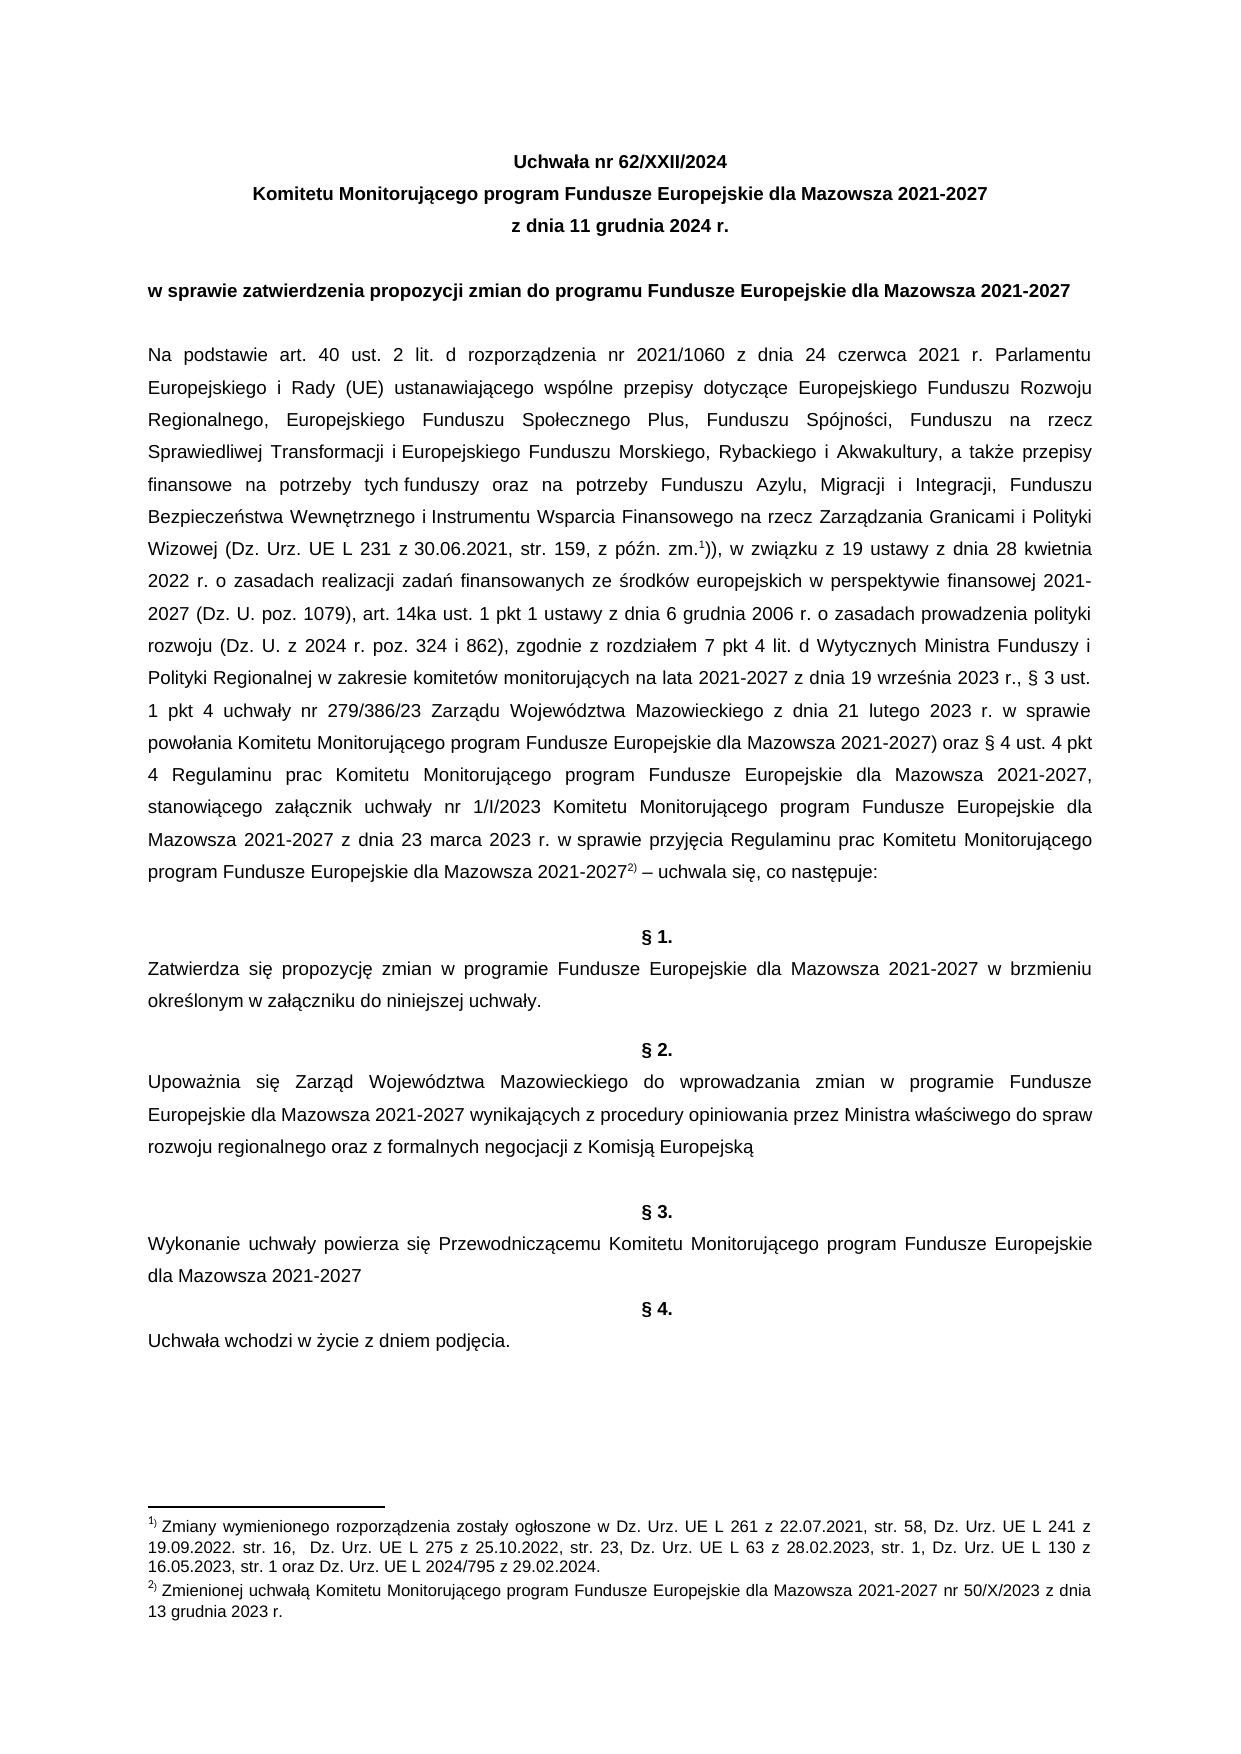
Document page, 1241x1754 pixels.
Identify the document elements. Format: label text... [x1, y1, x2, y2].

text Uchwała wchodzi w życie z dniem podjęcia. [148, 1330, 1093, 1351]
text § 3. [148, 1201, 1093, 1222]
list w sprawie zatwierdzenia propozycji zmian do programu Fundusze Europejskie dla Mazowsza 2021-2027 [148, 279, 1093, 301]
text Komitetu Monitorującego program Fundusze Europejskie dla Mazowsza 2021-2027 [148, 183, 1093, 204]
text Wykonanie uchwały powierza się Przewodniczącemu Komitetu Monitorującego program Fundusze Europejskie dla Mazowsza 2021-2027 [148, 1233, 1093, 1287]
text Uchwała nr 62/XXII/2024 [148, 150, 1093, 172]
text Zatwierdza się propozycję zmian w programie Fundusze Europejskie dla Mazowsza 2021-2027 w brzmieniu określonym w załączniku do niniejszej uchwały. [148, 958, 1093, 1012]
text Upoważnia się Zarząd Województwa Mazowieckiego do wprowadzania zmian w programie Fundusze Europejskie dla Mazowsza 2021-2027 wynikających z procedury opiniowania przez Ministra właściwego do spraw rozwoju regionalnego oraz z formalnych negocjacji z Komisją Europejską [148, 1071, 1093, 1157]
text Na podstawie art. 40 ust. 2 lit. d rozporządzenia nr 2021/1060 z dnia 24 czerwca 2021 r. Parlamentu Europejskiego i Rady (UE) ustanawiającego wspólne przepisy dotyczące Europejskiego Funduszu Rozwoju Regionalnego, Europejskiego Funduszu Społecznego Plus, Funduszu Spójności, Funduszu na rzecz Sprawiedliwej Transformacji i Europejskiego Funduszu Morskiego, Rybackiego i Akwakultury, a także przepisy finansowe na potrzeby tych funduszy oraz na potrzeby Funduszu Azylu, Migracji i Integracji, Funduszu Bezpieczeństwa Wewnętrznego i Instrumentu Wsparcia Finansowego na rzecz Zarządzania Granicami i Polityki Wizowej (Dz. Urz. UE L 231 z 30.06.2021, str. 159, z późn. zm.)), w związku z 19 ustawy z dnia 28 kwietnia 2022 r. o zasadach realizacji zadań finansowanych ze środków europejskich w perspektywie finansowej 2021-2027 (Dz. U. poz. 1079), art. 14ka ust. 1 pkt 1 ustawy z dnia 6 grudnia 2006 r. o zasadach prowadzenia polityki rozwoju (Dz. U. z 2024 r. poz. 324 i 862), zgodnie z rozdziałem 7 pkt 4 lit. d Wytycznych Ministra Funduszy i Polityki Regionalnej w zakresie komitetów monitorujących na lata 2021-2027 z dnia 19 września 2023 r., § 3 ust. 1 pkt 4 uchwały nr 279/386/23 Zarządu Województwa Mazowieckiego z dnia 21 lutego 2023 r. w sprawie powołania Komitetu Monitorującego program Fundusze Europejskie dla Mazowsza 2021-2027) oraz § 4 ust. 4 pkt 4 Regulaminu prac Komitetu Monitorującego program Fundusze Europejskie dla Mazowsza 2021-2027, stanowiącego załącznik uchwały nr 1/I/2023 Komitetu Monitorującego program Fundusze Europejskie dla Mazowsza 2021-2027 z dnia 23 marca 2023 r. w sprawie przyjęcia Regulaminu prac Komitetu Monitorującego program Fundusze Europejskie dla Mazowsza 2021-2027) – uchwala się, co następuje: [148, 344, 1093, 882]
text § 1. [148, 926, 1093, 947]
text z dnia 11 grudnia 2024 r. [148, 215, 1093, 237]
text § 2. [148, 1039, 1093, 1061]
text § 4. [148, 1297, 1093, 1319]
